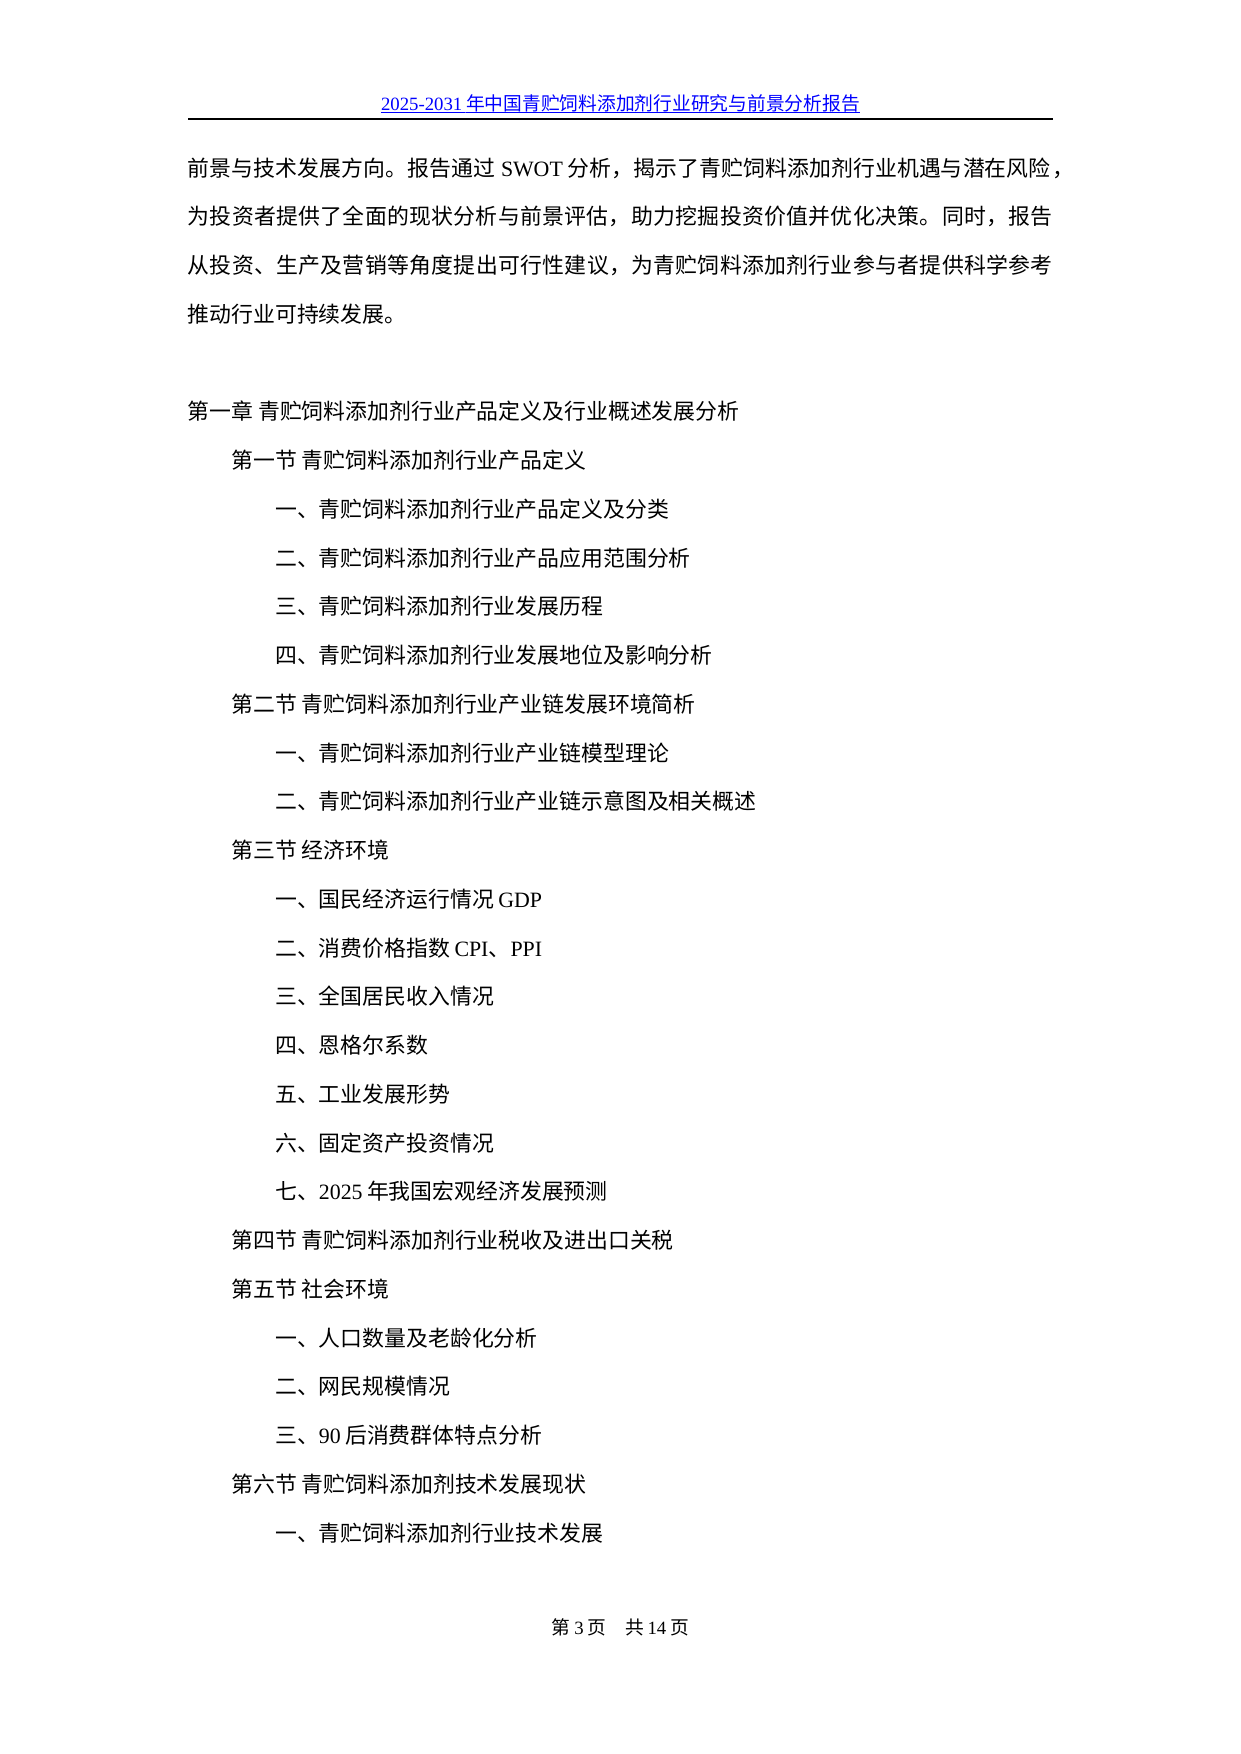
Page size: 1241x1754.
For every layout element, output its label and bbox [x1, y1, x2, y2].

text [187, 150, 1053, 1548]
